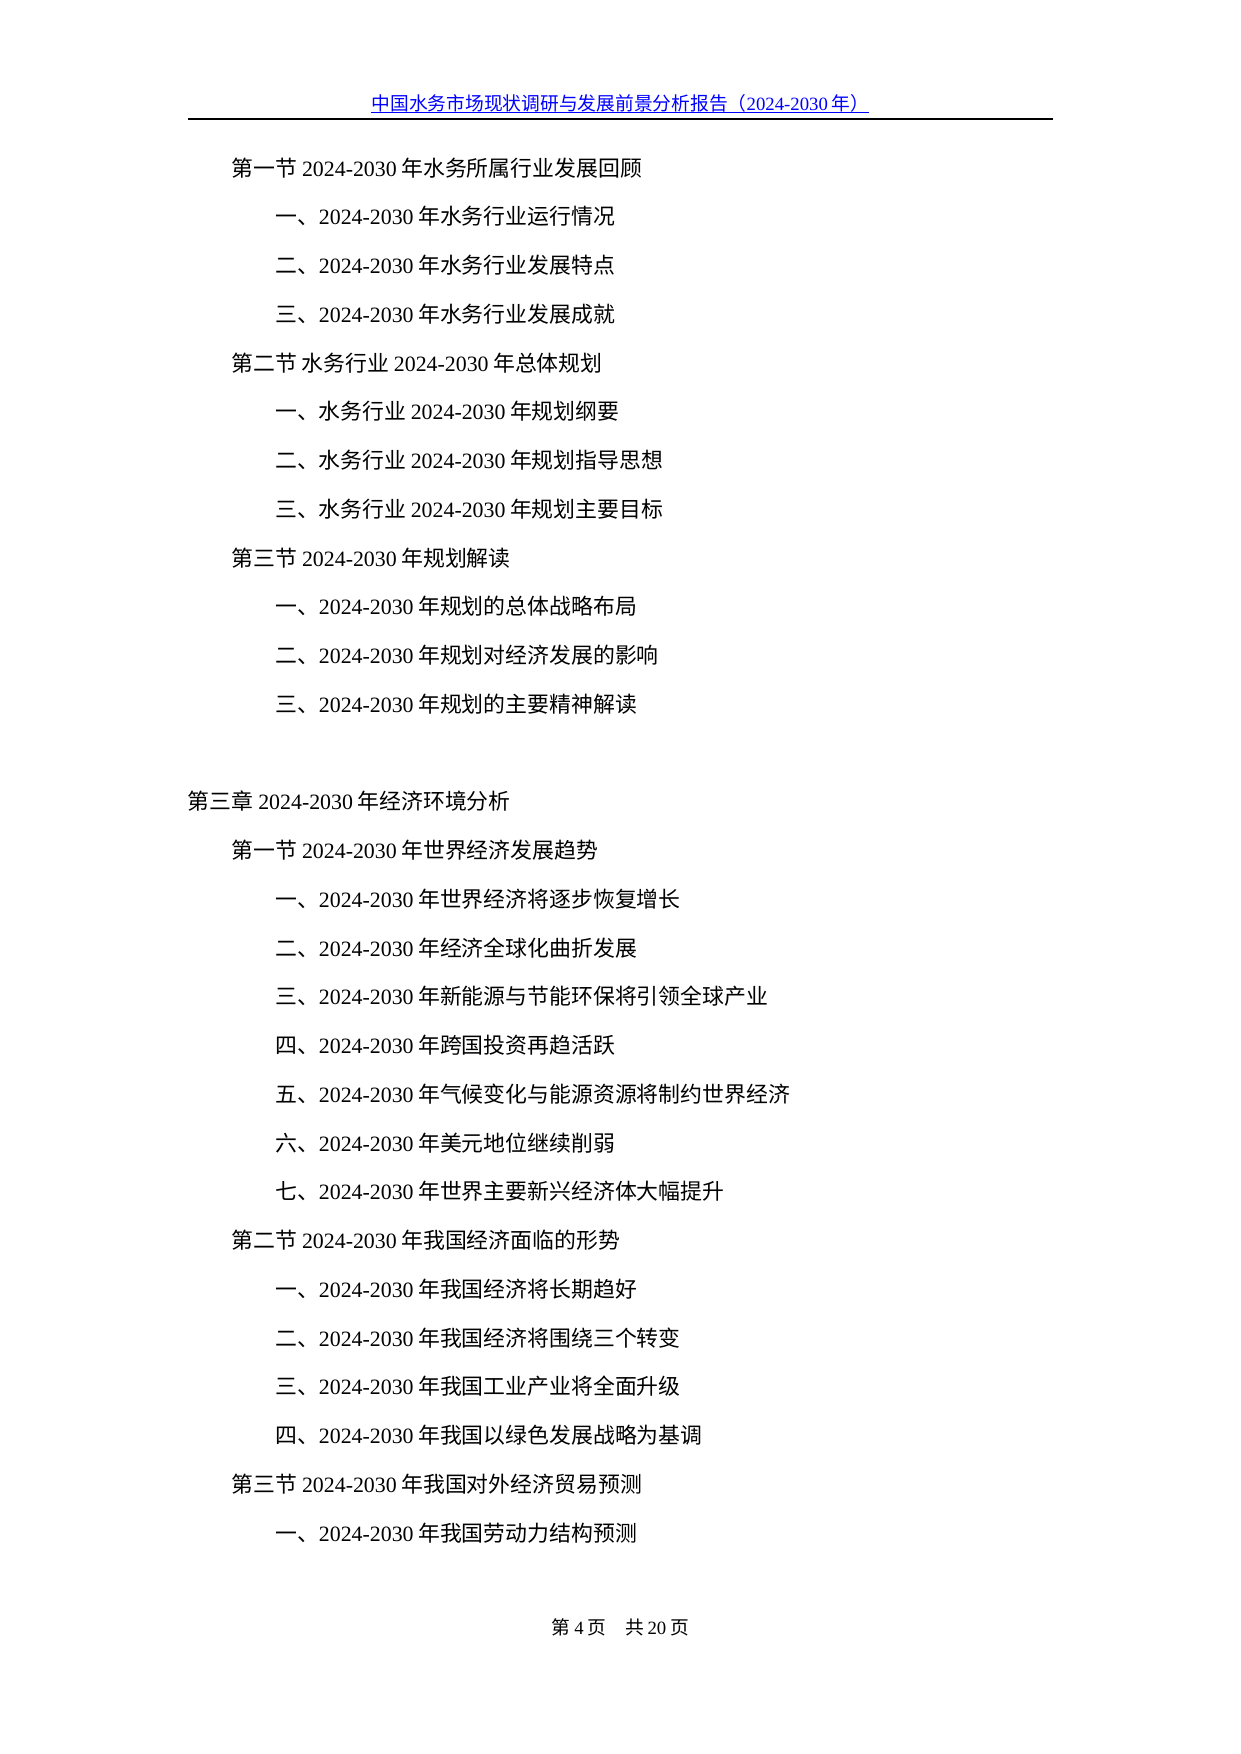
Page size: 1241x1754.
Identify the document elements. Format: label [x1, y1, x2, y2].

text [187, 150, 1053, 1548]
